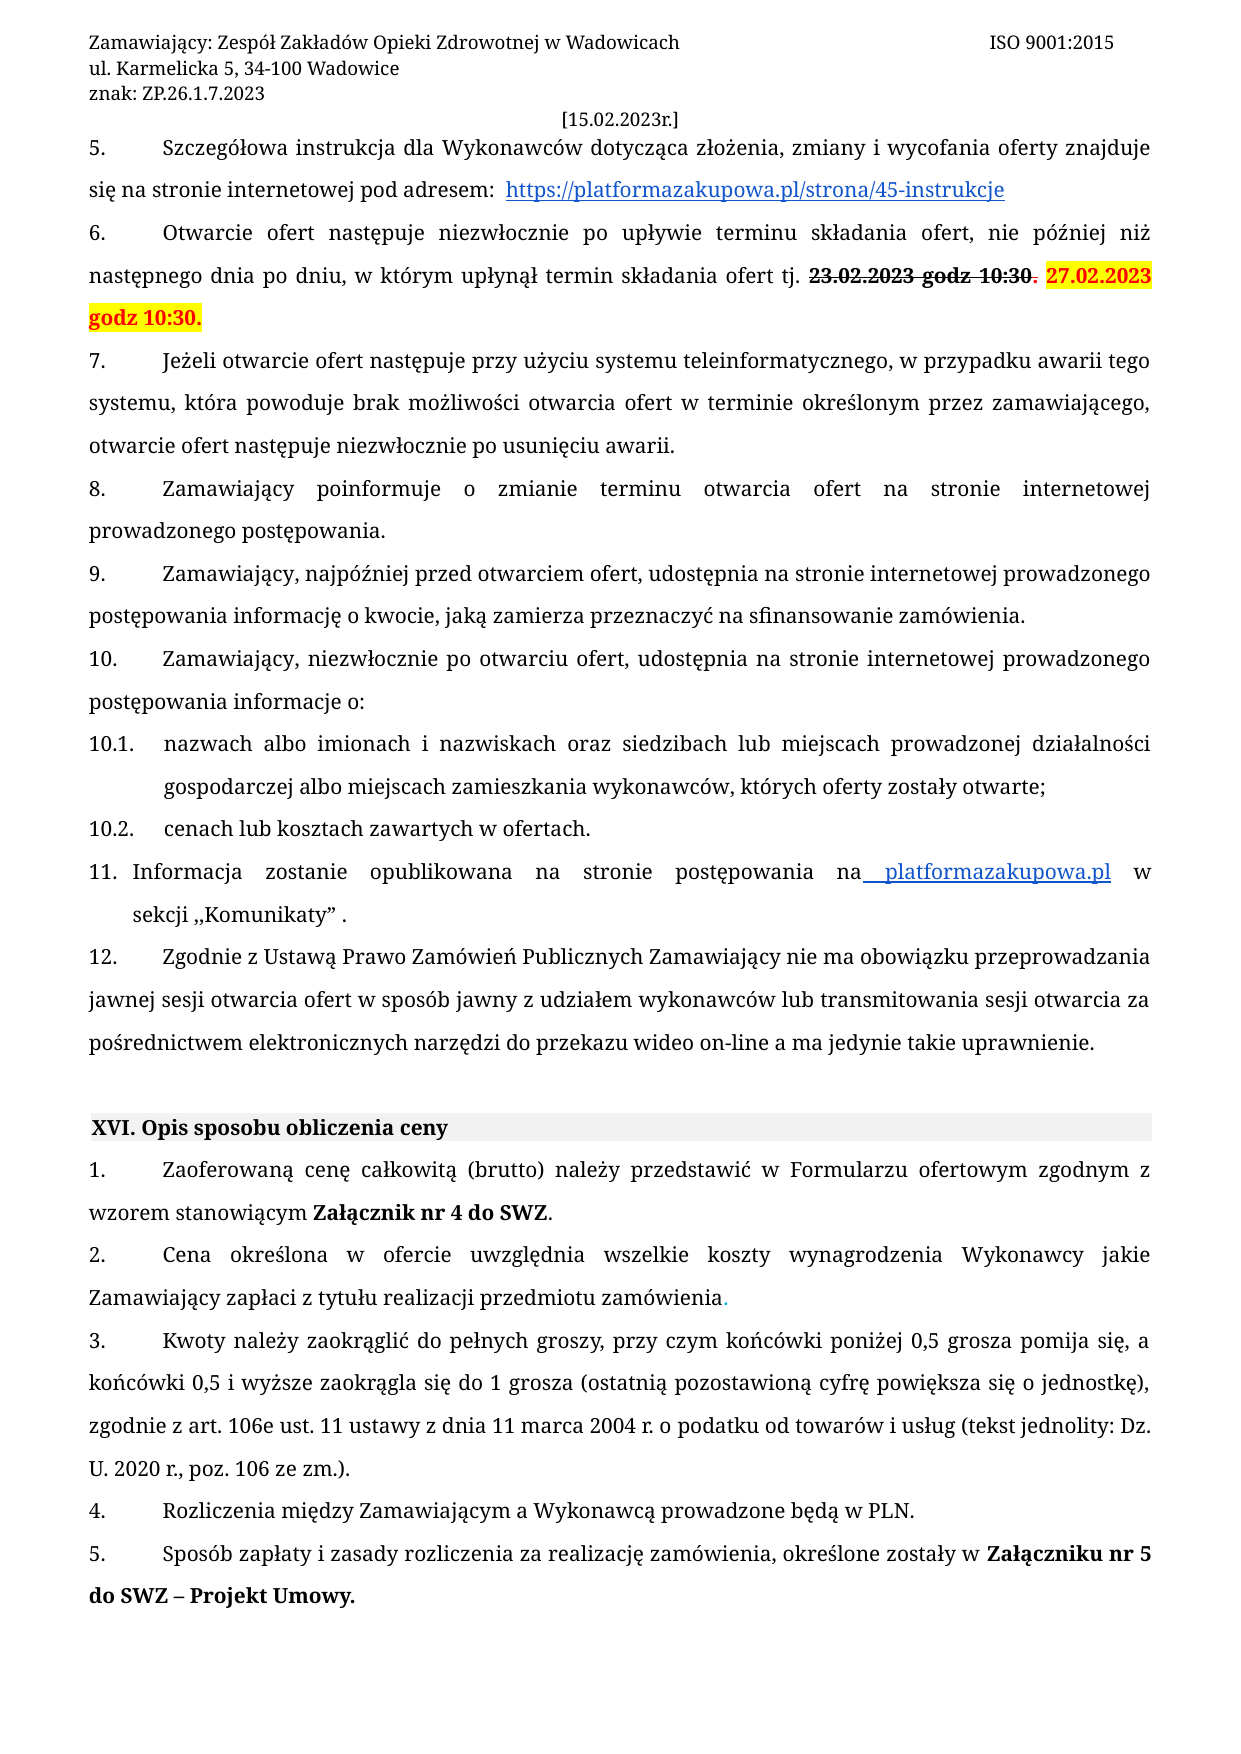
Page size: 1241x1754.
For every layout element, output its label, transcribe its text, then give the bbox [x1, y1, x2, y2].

list Otwarcie ofert następuje niezwłocznie po upływie terminu składania ofert, nie później niż następnego dnia po dniu, w którym upłynął termin składania ofert tj. 23.02.2023 godz 10:30. 27.02.2023 godz 10:30. [89, 218, 1152, 332]
list Cena określona w ofercie uwzględnia wszelkie koszty wynagrodzenia Wykonawcy jakie Zamawiający zapłaci z tytułu realizacji przedmiotu zamówienia. [89, 1241, 1152, 1312]
list Zamawiający, niezwłocznie po otwarciu ofert, udostępnia na stronie internetowej prowadzonego postępowania informacje o: [89, 644, 1152, 715]
list Rozliczenia między Zamawiającym a Wykonawcą prowadzone będą w PLN. [89, 1496, 1152, 1525]
list Informacja zostanie opublikowana na stronie postępowania na platformazakupowa.pl w sekcji ,,Komunikaty” . [89, 857, 1152, 928]
list Zaoferowaną cenę całkowitą (brutto) należy przedstawić w Formularzu ofertowym zgodnym z wzorem stanowiącym Załącznik nr 4 do SWZ. [89, 1155, 1152, 1226]
list cenach lub kosztach zawartych w ofertach. [89, 814, 1152, 843]
list Kwoty należy zaokrąglić do pełnych groszy, przy czym końcówki poniżej 0,5 grosza pomija się, a końcówki 0,5 i wyższe zaokrągla się do 1 grosza (ostatnią pozostawioną cyfrę powiększa się o jednostkę), zgodnie z art. 106e ust. 11 ustawy z dnia 11 marca 2004 r. o podatku od towarów i usług (tekst jednolity: Dz. U. 2020 r., poz. 106 ze zm.). [89, 1326, 1152, 1482]
list Zamawiający poinformuje o zmianie terminu otwarcia ofert na stronie internetowej prowadzonego postępowania. [89, 474, 1152, 545]
list Zgodnie z Ustawą Prawo Zamówień Publicznych Zamawiający nie ma obowiązku przeprowadzania jawnej sesji otwarcia ofert w sposób jawny z udziałem wykonawców lub transmitowania sesji otwarcia za pośrednictwem elektronicznych narzędzi do przekazu wideo on-line a ma jedynie takie uprawnienie. [89, 942, 1152, 1056]
list Jeżeli otwarcie ofert następuje przy użyciu systemu teleinformatycznego, w przypadku awarii tego systemu, która powoduje brak możliwości otwarcia ofert w terminie określonym przez zamawiającego, otwarcie ofert następuje niezwłocznie po usunięciu awarii. [89, 346, 1152, 459]
list Szczegółowa instrukcja dla Wykonawców dotycząca złożenia, zmiany i wycofania oferty znajduje się na stronie internetowej pod adresem: https://platformazakupowa.pl/strona/45-instrukcje [89, 133, 1152, 204]
subtitle XVI. Opis sposobu obliczenia ceny [91, 1113, 1152, 1141]
list Zamawiający, najpóźniej przed otwarciem ofert, udostępnia na stronie internetowej prowadzonego postępowania informację o kwocie, jaką zamierza przeznaczyć na sfinansowanie zamówienia. [89, 559, 1152, 630]
list Sposób zapłaty i zasady rozliczenia za realizację zamówienia, określone zostały w Załączniku nr 5 do SWZ – Projekt Umowy. [89, 1539, 1152, 1610]
list nazwach albo imionach i nazwiskach oraz siedzibach lub miejscach prowadzonej działalności gospodarczej albo miejscach zamieszkania wykonawców, których oferty zostały otwarte; [89, 729, 1152, 800]
